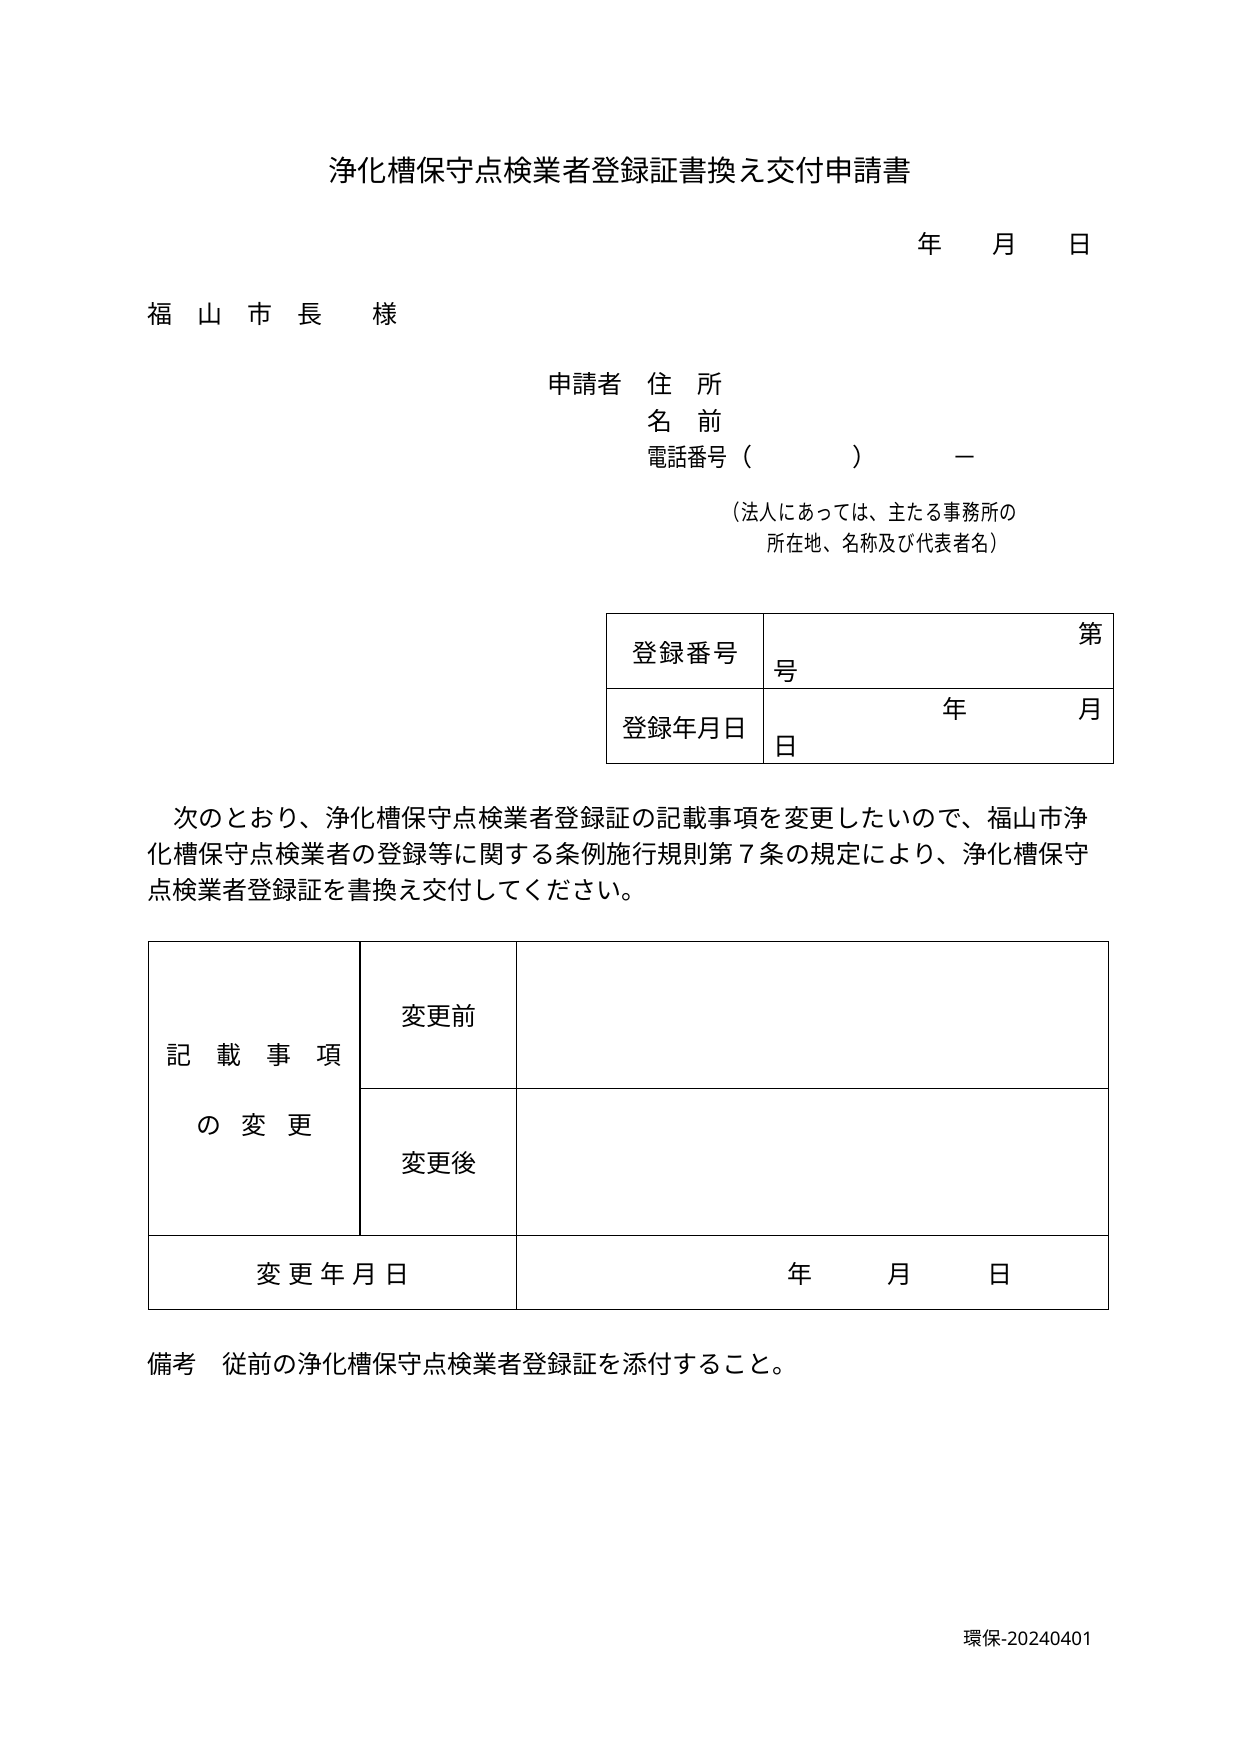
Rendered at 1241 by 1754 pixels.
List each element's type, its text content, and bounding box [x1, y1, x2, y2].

text 備考 従前の浄化槽保守点検業者登録証を添付すること。 [148, 1344, 1092, 1380]
table_header 登録番号 [607, 614, 763, 688]
text 年 月 日 [148, 224, 1092, 260]
text 電話番号（ ） － [148, 437, 1092, 473]
text 福 山 市 長 様 [148, 294, 1092, 331]
table_cell [517, 1089, 1108, 1235]
table_header 変更前 [361, 942, 516, 1088]
text （法人にあっては、主たる事務所の [148, 473, 1092, 526]
text 申請者 住 所 [148, 365, 1092, 401]
text 次のとおり、浄化槽保守点検業者登録証の記載事項を変更したいので、福山市浄化槽保守点検業者の登録等に関する条例施行規則第７条の規定により、浄化槽保守点検業者登録証を書換え交付してください。 [148, 798, 1092, 907]
table_header 記 載 事 項 の変更 [149, 942, 359, 1235]
table_cell 年 月 日 [764, 689, 1113, 763]
table_header [517, 942, 1108, 1088]
text 浄化槽保守点検業者登録証書換え交付申請書 [148, 148, 1092, 190]
table_cell 変更年月日 [149, 1236, 516, 1309]
table_header 第 号 [764, 614, 1113, 688]
text 名 前 [148, 401, 1092, 437]
table_cell 変更後 [361, 1089, 516, 1235]
table_cell 年 月 日 [517, 1236, 1108, 1309]
table_cell 登録年月日 [607, 689, 763, 763]
text 所在地、名称及び代表者名） [148, 526, 1092, 579]
